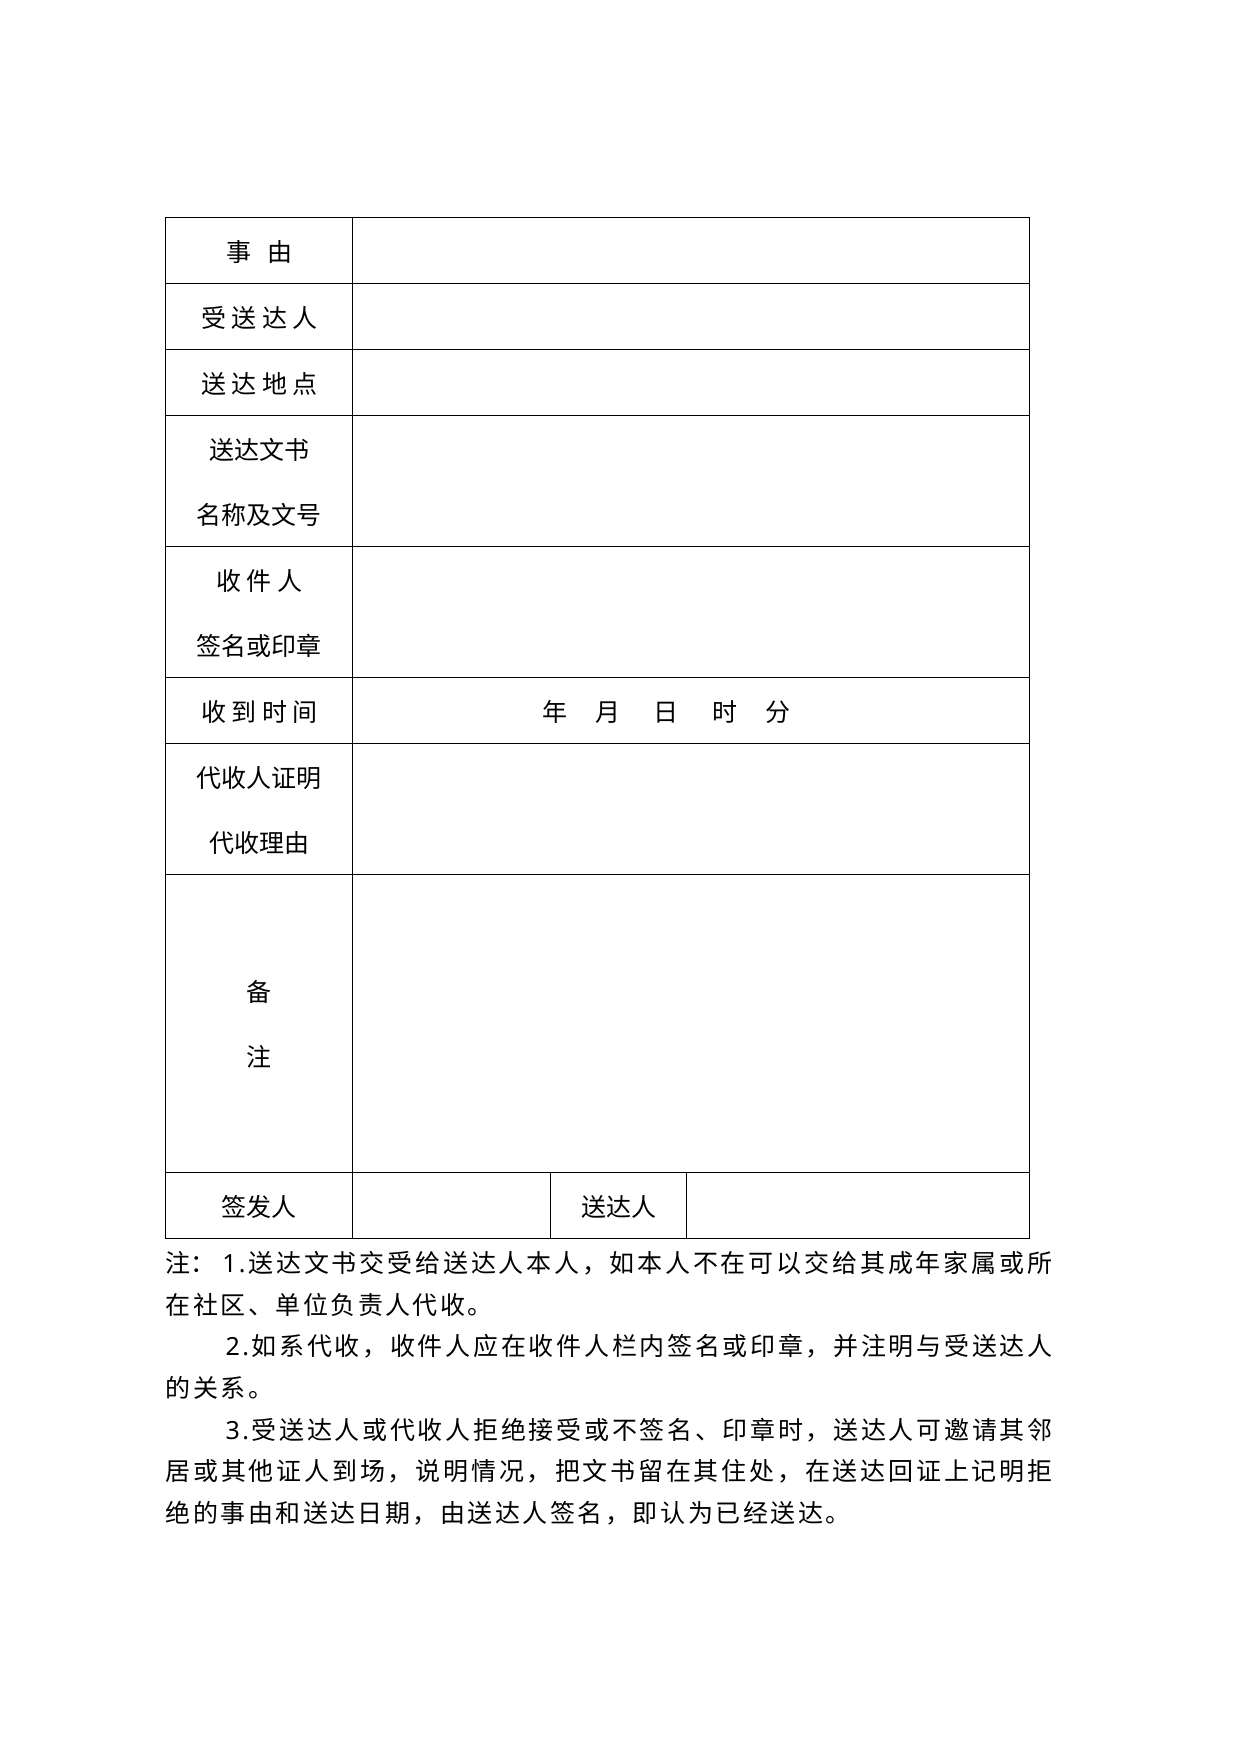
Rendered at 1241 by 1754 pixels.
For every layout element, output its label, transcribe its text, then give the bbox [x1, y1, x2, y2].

table_cell 送 达 地 点 [166, 350, 352, 415]
text 3.受送达人或代收人拒绝接受或不签名、印章时，送达人可邀请其邻居或其他证人到场，说明情况，把文书留在其住处，在送达回证上记明拒绝的事由和送达日期，由送达人签名，即认为已经送达。 [165, 1406, 1053, 1531]
table_cell 年 月 日 时 分 [353, 678, 1029, 743]
table_cell [353, 744, 1029, 874]
table_cell 备 注 [166, 875, 352, 1172]
table_cell 收 件 人 签名或印章 [166, 547, 352, 677]
table_cell 受 送 达 人 [166, 284, 352, 349]
table_cell [353, 416, 1029, 546]
table_cell 收 到 时 间 [166, 678, 352, 743]
text 2.如系代收，收件人应在收件人栏内签名或印章，并注明与受送达人的关系。 [165, 1322, 1053, 1406]
table_cell 送达人 [551, 1173, 686, 1238]
table_header [353, 218, 1029, 283]
table_cell 签发人 [166, 1173, 352, 1238]
table_cell [353, 875, 1029, 1172]
table_header 事 由 [166, 218, 352, 283]
table_cell [353, 1173, 550, 1238]
table_cell [353, 350, 1029, 415]
table_cell 送达文书 名称及文号 [166, 416, 352, 546]
table_cell [687, 1173, 1029, 1238]
text 注： 1.送达文书交受给送达人本人，如本人不在可以交给其成年家属或所在社区、单位负责人代收。 [165, 1239, 1053, 1322]
table_cell [353, 547, 1029, 677]
table_cell 代收人证明 代收理由 [166, 744, 352, 874]
table_cell [353, 284, 1029, 349]
